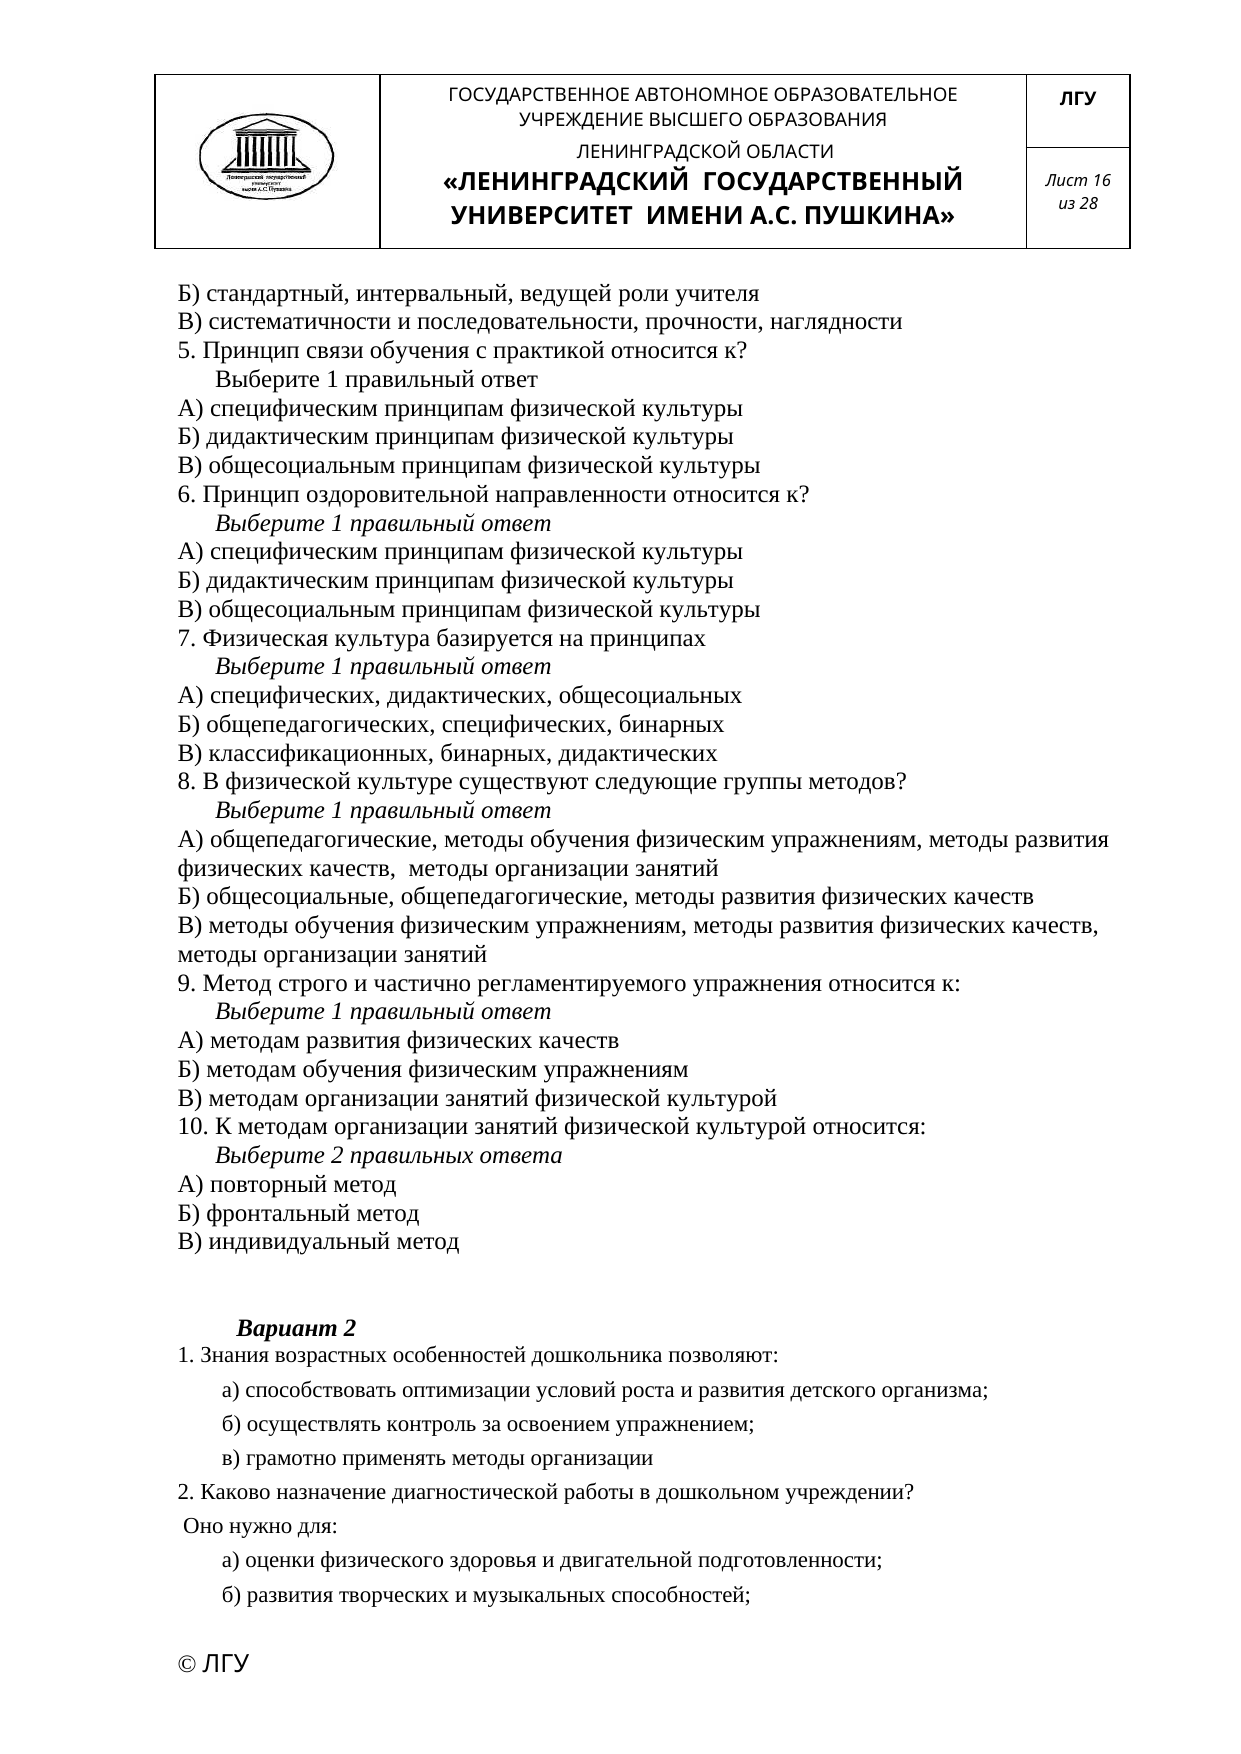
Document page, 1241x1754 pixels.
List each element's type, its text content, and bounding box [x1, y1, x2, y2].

text Вариант 2 [177, 1313, 1152, 1341]
picture [166, 75, 378, 240]
text 2. Каково назначение диагностической работы в дошкольном учреждении? [177, 1478, 1152, 1504]
text Выберите 1 правильный ответ [215, 996, 1152, 1025]
text Выберите 1 правильный ответ [215, 795, 1152, 824]
text Оно нужно для: [177, 1512, 1152, 1539]
text А) общепедагогические, методы обучения физическим упражнениям, методы развития физических качеств, методы организации занятий [177, 824, 1152, 881]
text А) методам развития физических качеств [177, 1025, 1152, 1054]
text 8. В физической культуре существуют следующие группы методов? [177, 766, 1152, 795]
text 9. Метод строго и частично регламентируемого упражнения относится к: [177, 968, 1171, 996]
text 1. Знания возрастных особенностей дошкольника позволяют: [177, 1341, 1152, 1368]
text 10. К методам организации занятий физической культурой относится: [177, 1111, 1152, 1140]
text в) грамотно применять методы организации [222, 1444, 1152, 1470]
text а) оценки физического здоровья и двигательной подготовленности; [222, 1546, 1152, 1573]
text Б) стандартный, интервальный, ведущей роли учителя [177, 278, 1152, 306]
text 5. Принцип связи обучения с практикой относится к? [177, 335, 1152, 364]
text 7. Физическая культура базируется на принципах [177, 623, 1152, 651]
text Б) дидактическим принципам физической культуры [177, 565, 1152, 594]
text В) общесоциальным принципам физической культуры [177, 594, 1152, 623]
text Выберите 1 правильный ответ [215, 364, 1152, 393]
text Выберите 1 правильный ответ [215, 508, 1152, 536]
text б) развития творческих и музыкальных способностей; [222, 1581, 1152, 1607]
text Выберите 1 правильный ответ [215, 651, 1152, 680]
text Выберите 2 правильных ответа [215, 1140, 1152, 1169]
text В) методам организации занятий физической культурой [177, 1083, 1152, 1111]
text Б) дидактическим принципам физической культуры [177, 421, 1152, 450]
text В) методы обучения физическим упражнениям, методы развития физических качеств, методы организации занятий [177, 910, 1152, 968]
text а) способствовать оптимизации условий роста и развития детского организма; [222, 1376, 1152, 1402]
text А) повторный метод [177, 1169, 1152, 1198]
text 6. Принцип оздоровительной направленности относится к? [177, 479, 1152, 508]
text А) специфическим принципам физической культуры [177, 393, 1152, 421]
text Б) методам обучения физическим упражнениям [177, 1054, 1152, 1083]
text Б) общесоциальные, общепедагогические, методы развития физических качеств [177, 881, 1152, 910]
text В) индивидуальный метод [177, 1226, 1152, 1255]
text Б) общепедагогических, специфических, бинарных [177, 709, 1152, 738]
text б) осуществлять контроль за освоением упражнением; [222, 1410, 1152, 1436]
text В) классификационных, бинарных, дидактических [177, 738, 1152, 766]
text В) общесоциальным принципам физической культуры [177, 450, 1152, 479]
text Б) фронтальный метод [177, 1198, 1152, 1226]
text В) систематичности и последовательности, прочности, наглядности [177, 306, 1152, 335]
text А) специфических, дидактических, общесоциальных [177, 680, 1152, 709]
text А) специфическим принципам физической культуры [177, 536, 1152, 565]
